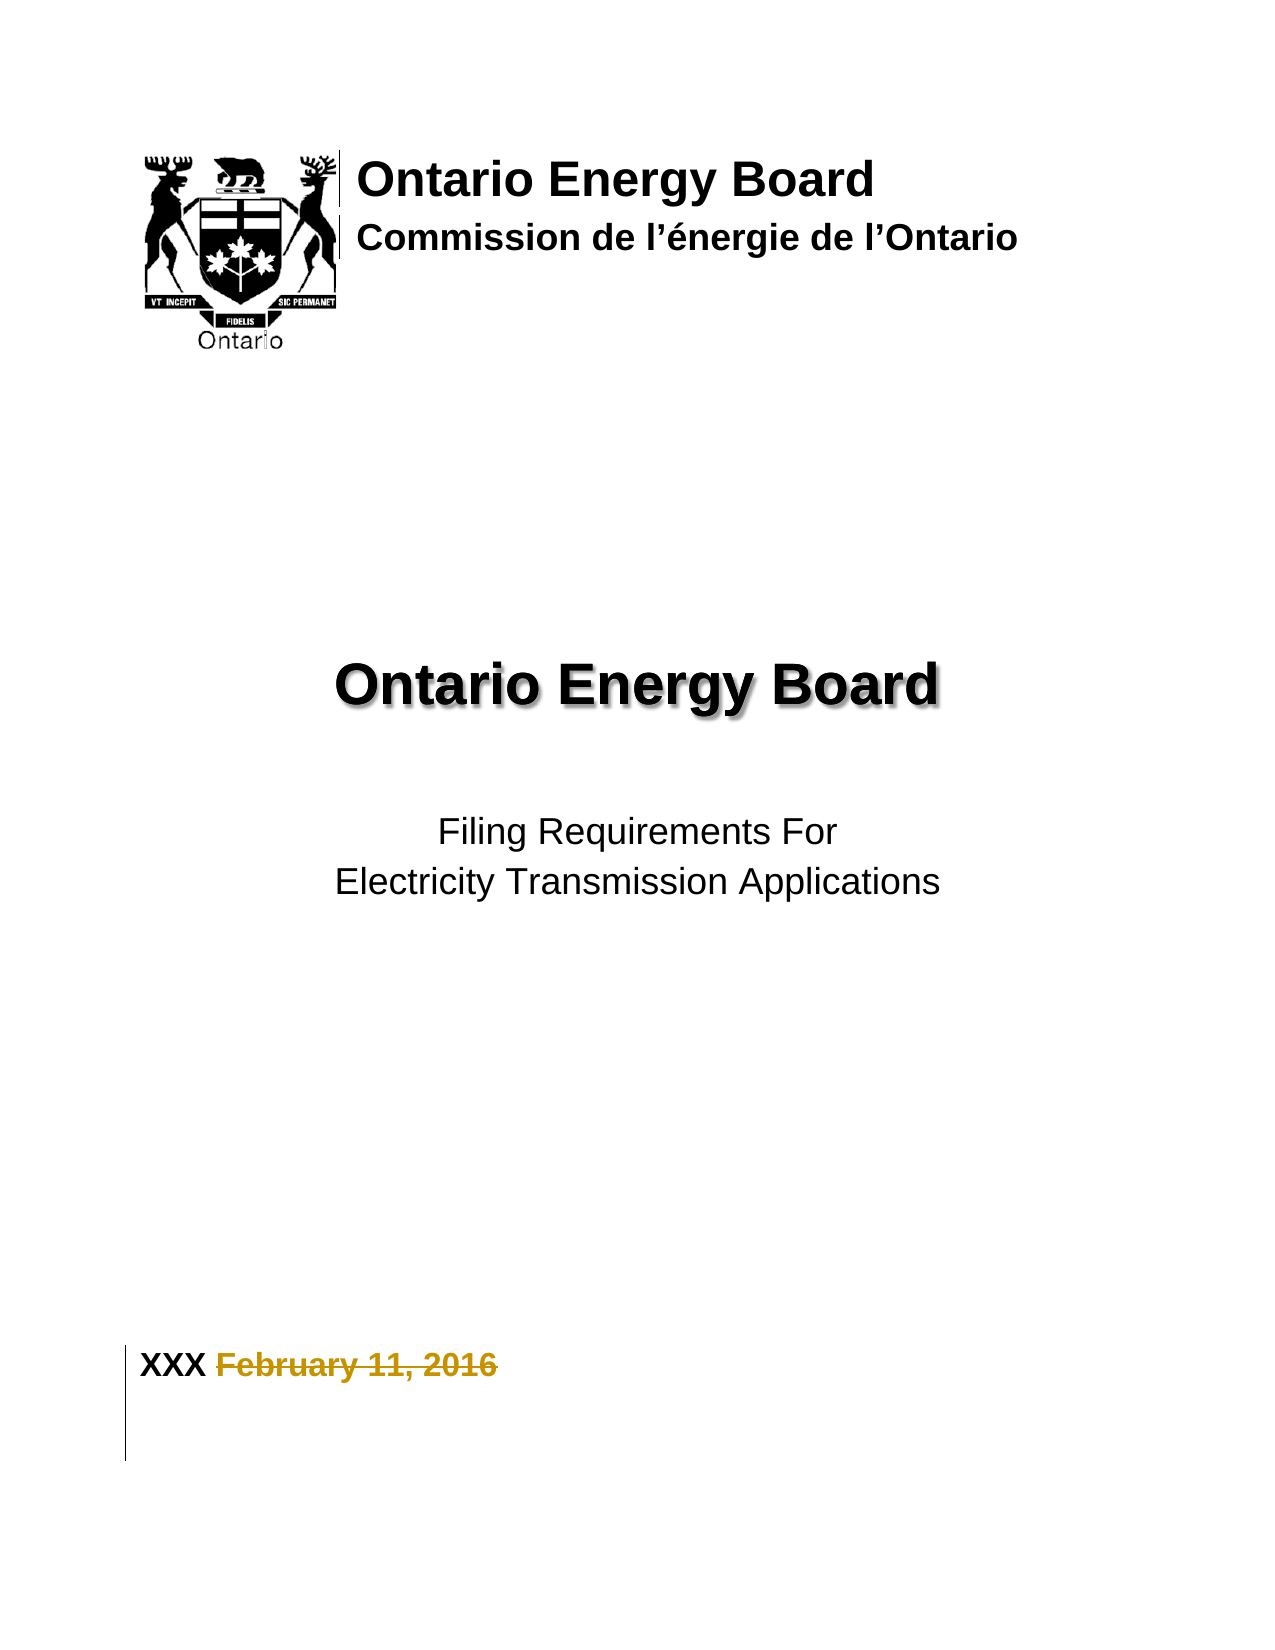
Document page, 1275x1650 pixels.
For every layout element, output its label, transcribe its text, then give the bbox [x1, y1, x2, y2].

picture [335, 661, 943, 724]
text XXX [139, 1345, 1135, 1384]
subtitle Filing Requirements For Electricity Transmission Applications [334, 809, 943, 902]
picture [144, 155, 337, 349]
